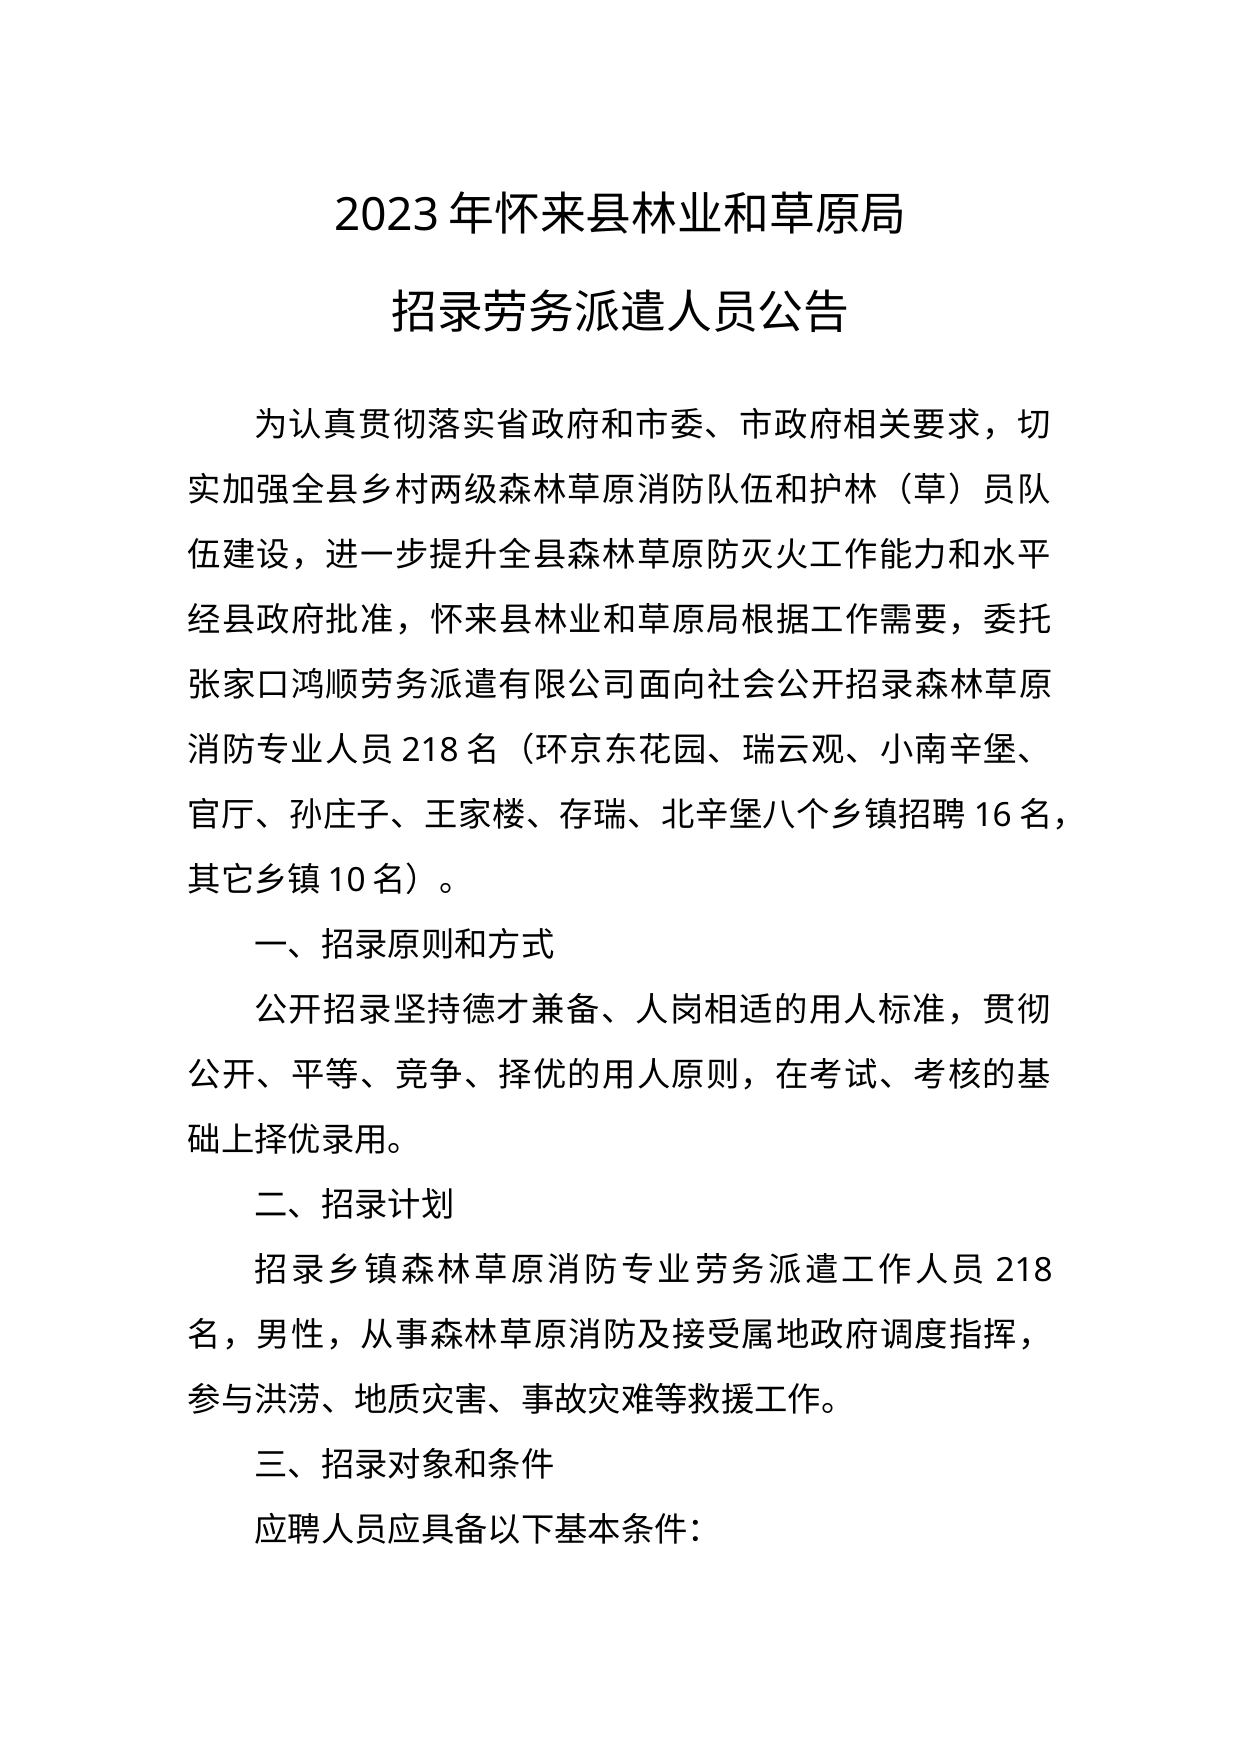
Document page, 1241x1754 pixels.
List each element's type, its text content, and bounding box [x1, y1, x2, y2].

text 三、招录对象和条件 [187, 1429, 1053, 1494]
text 招录劳务派遣人员公告 [187, 259, 1053, 357]
text 2023年怀来县林业和草原局 [187, 162, 1053, 259]
text 公开招录坚持德才兼备、人岗相适的用人标准，贯彻公开、平等、竞争、择优的用人原则，在考试、考核的基础上择优录用。 [187, 974, 1053, 1169]
text 一、招录原则和方式 [187, 909, 1053, 974]
text 二、招录计划 [187, 1169, 1053, 1234]
text 应聘人员应具备以下基本条件： [187, 1494, 1053, 1559]
text 为认真贯彻落实省政府和市委、市政府相关要求，切实加强全县乡村两级森林草原消防队伍和护林（草）员队伍建设，进一步提升全县森林草原防灭火工作能力和水平，经县政府批准，怀来县林业和草原局根据工作需要，委托张家口鸿顺劳务派遣有限公司面向社会公开招录森林草原消防专业人员218名（环京东花园、瑞云观、小南辛堡、官厅、孙庄子、王家楼、存瑞、北辛堡八个乡镇招聘16名，其它乡镇10名）。 [187, 389, 1053, 909]
text 招录乡镇森林草原消防专业劳务派遣工作人员218名，男性，从事森林草原消防及接受属地政府调度指挥，参与洪涝、地质灾害、事故灾难等救援工作。 [187, 1234, 1053, 1429]
